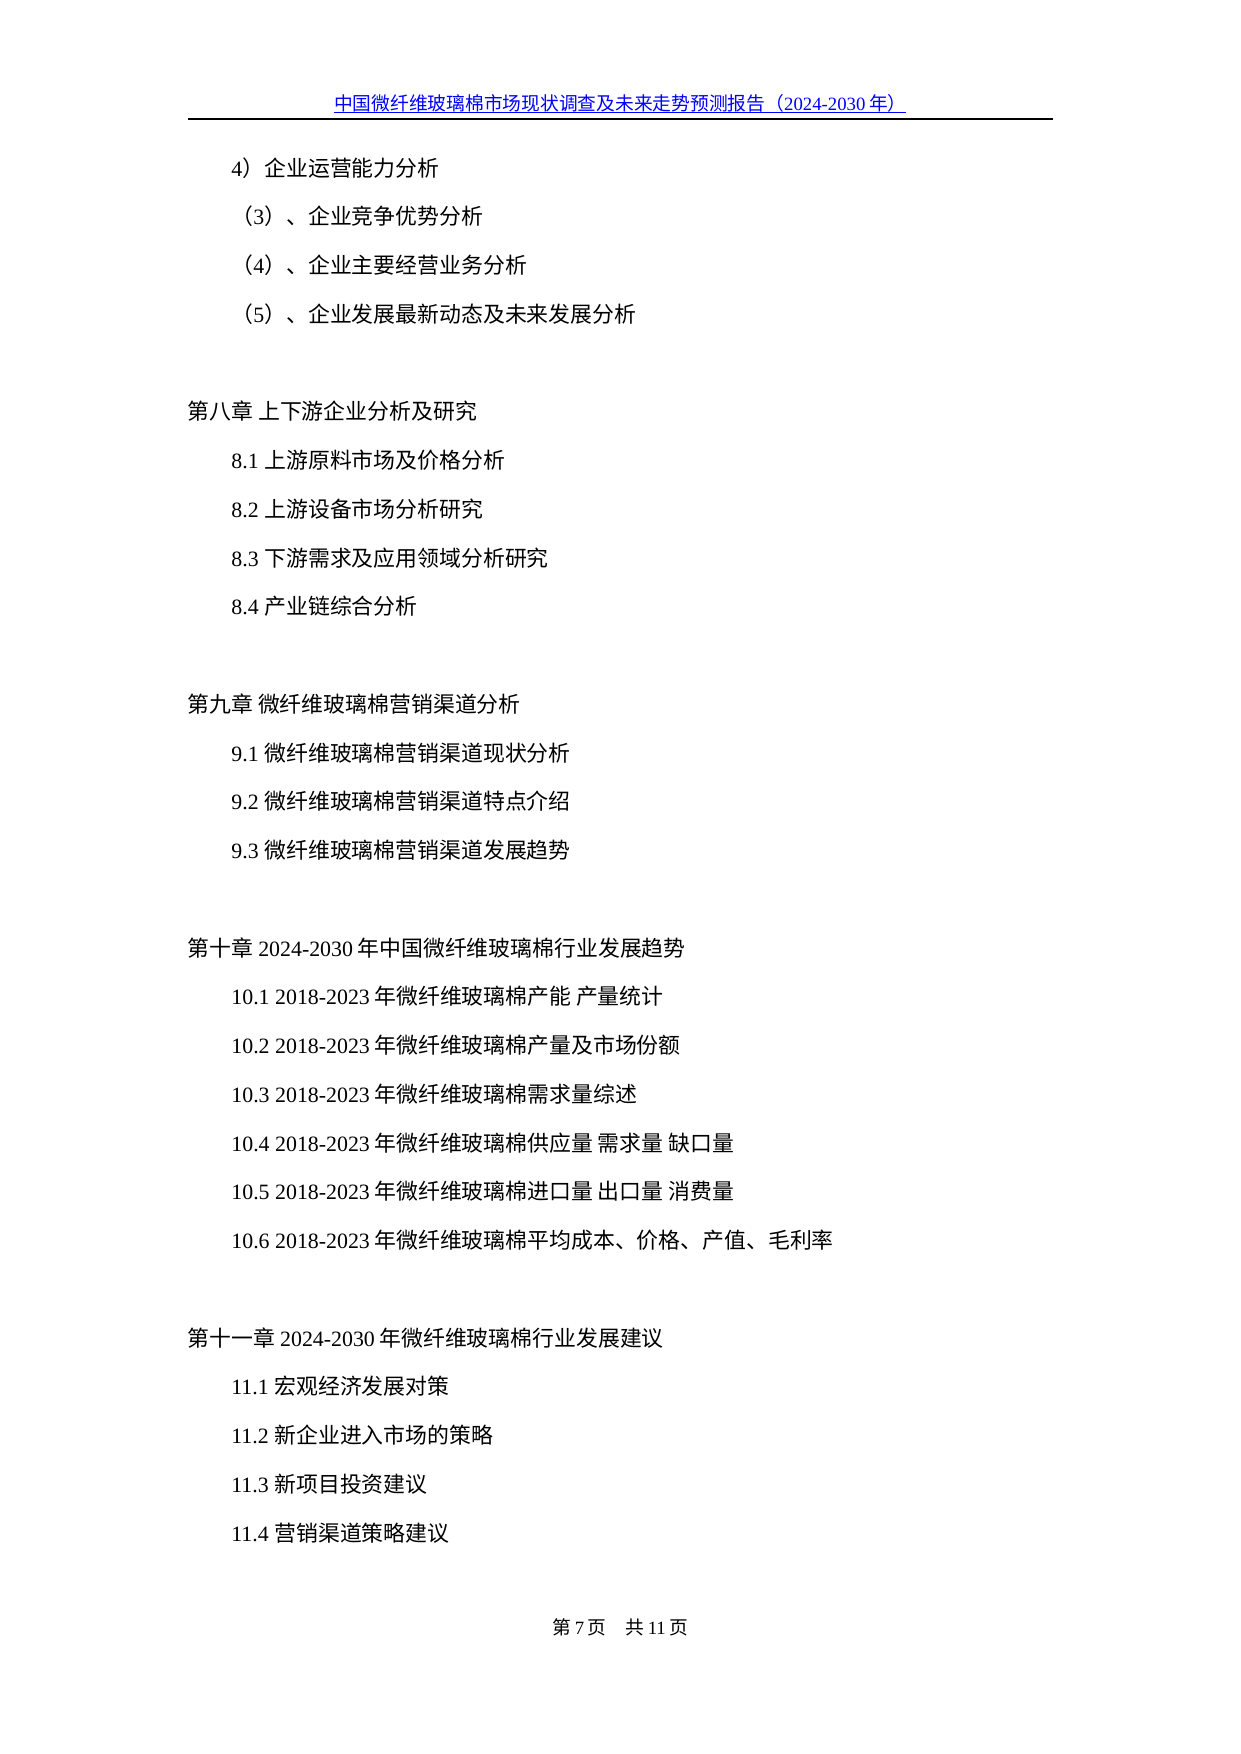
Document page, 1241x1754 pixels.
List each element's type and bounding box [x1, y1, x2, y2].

text [187, 150, 1053, 1548]
